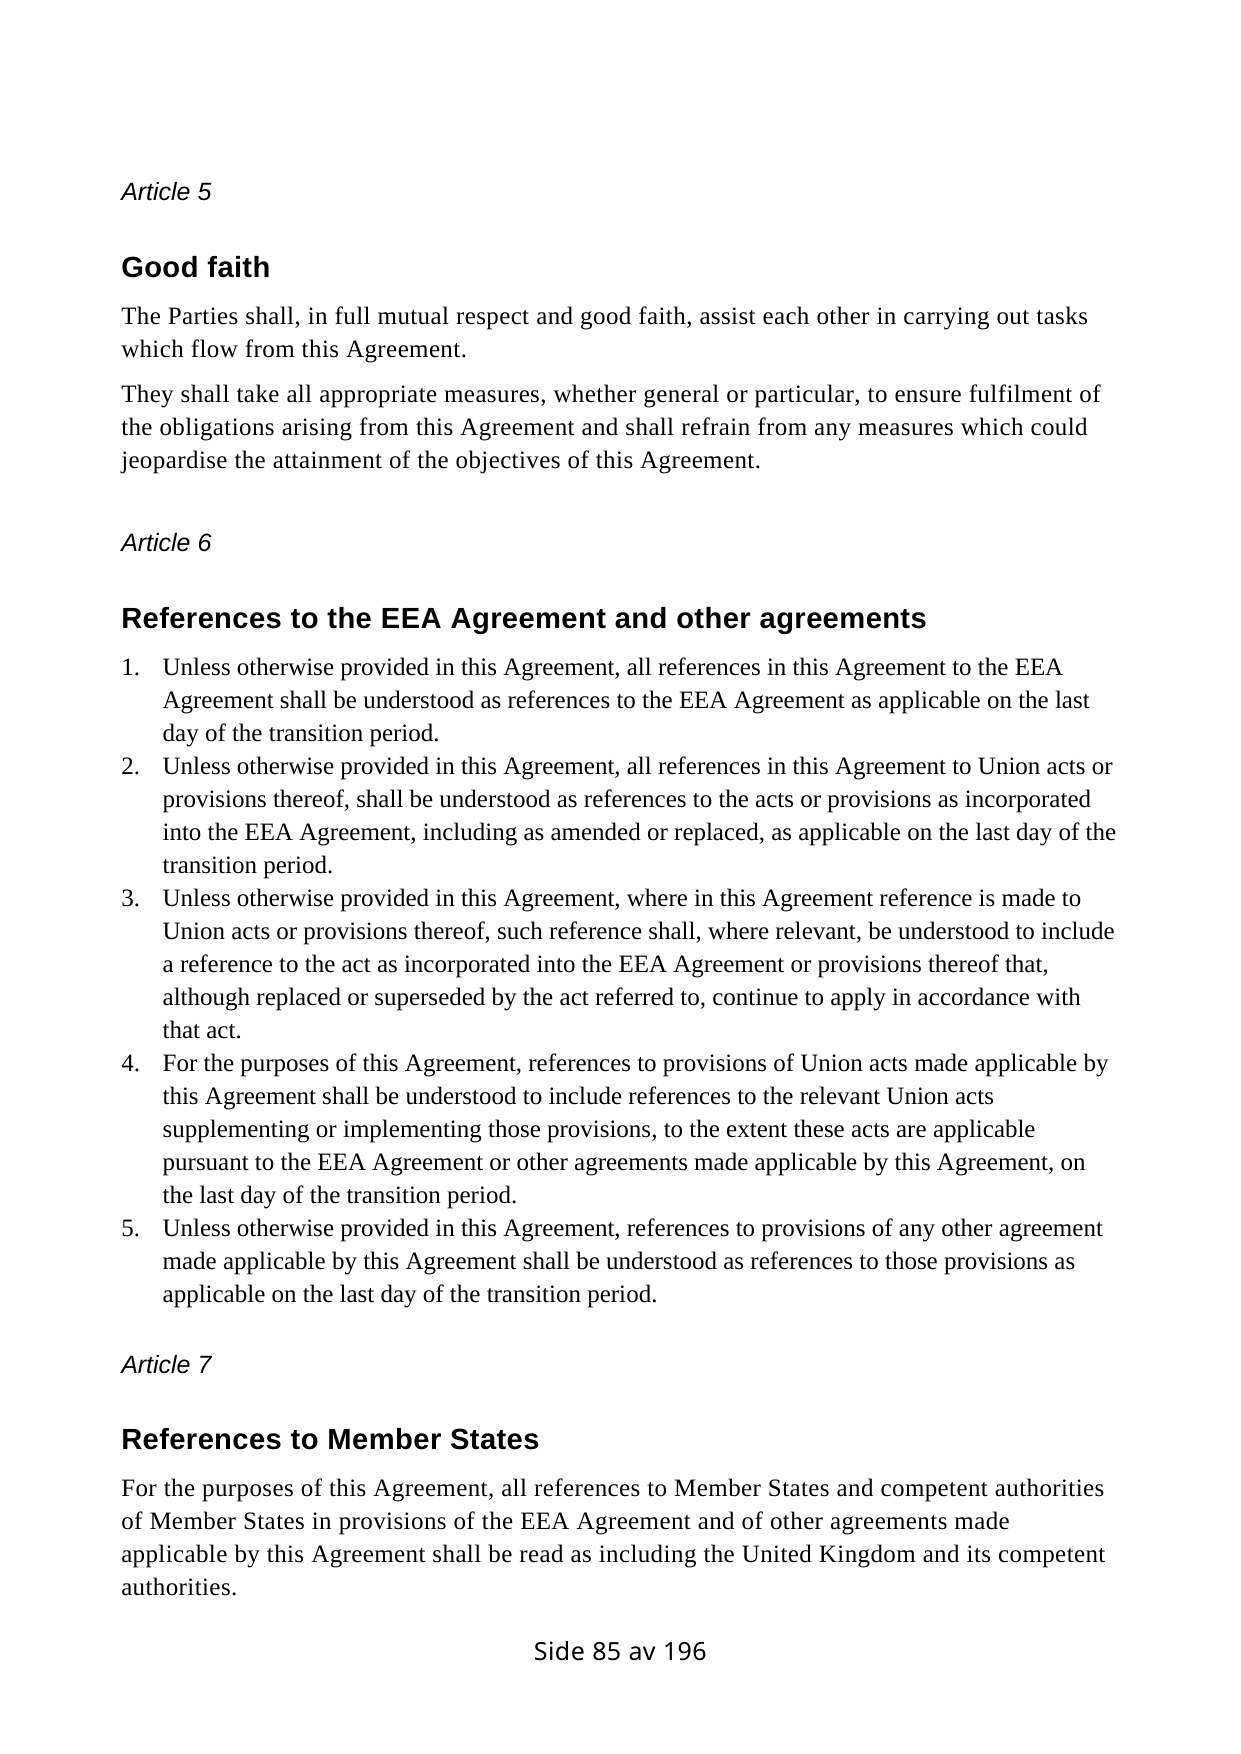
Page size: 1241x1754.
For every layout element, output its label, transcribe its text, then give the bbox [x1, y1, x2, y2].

text They shall take all appropriate measures, whether general or particular, to ensure fulfilment of the obligations arising from this Agreement and shall refrain from any measures which could jeopardise the attainment of the objectives of this Agreement. [121, 379, 1119, 474]
list 2. Unless otherwise provided in this Agreement, all references in this Agreement to Union acts or provisions thereof, shall be understood as references to the acts or provisions as incorporated into the EEA Agreement, including as amended or replaced, as applicable on the last day of the transition period. [121, 751, 1119, 879]
text Article 7 [121, 1350, 1119, 1378]
subtitle References to Member States [121, 1422, 1119, 1456]
text For the purposes of this Agreement, all references to Member States and competent authorities of Member States in provisions of the EEA Agreement and of other agreements made applicable by this Agreement shall be read as including the United Kingdom and its competent authorities. [121, 1473, 1119, 1601]
list 5. Unless otherwise provided in this Agreement, references to provisions of any other agreement made applicable by this Agreement shall be understood as references to those provisions as applicable on the last day of the transition period. [121, 1213, 1119, 1308]
text Article 6 [121, 528, 1119, 557]
subtitle References to the EEA Agreement and other agreements [121, 601, 1119, 634]
text The Parties shall, in full mutual respect and good faith, assist each other in carrying out tasks which flow from this Agreement. [121, 301, 1119, 362]
subtitle Good faith [121, 250, 1119, 283]
list 3. Unless otherwise provided in this Agreement, where in this Agreement reference is made to Union acts or provisions thereof, such reference shall, where relevant, be understood to include a reference to the act as incorporated into the EEA Agreement or provisions thereof that, although replaced or superseded by the act referred to, continue to apply in accordance with that act. [121, 883, 1119, 1044]
list 1. Unless otherwise provided in this Agreement, all references in this Agreement to the EEA Agreement shall be understood as references to the EEA Agreement as applicable on the last day of the transition period. [121, 652, 1119, 747]
list 4. For the purposes of this Agreement, references to provisions of Union acts made applicable by this Agreement shall be understood to include references to the relevant Union acts supplementing or implementing those provisions, to the extent these acts are applicable pursuant to the EEA Agreement or other agreements made applicable by this Agreement, on the last day of the transition period. [121, 1048, 1119, 1209]
text Article 5 [121, 177, 1119, 206]
